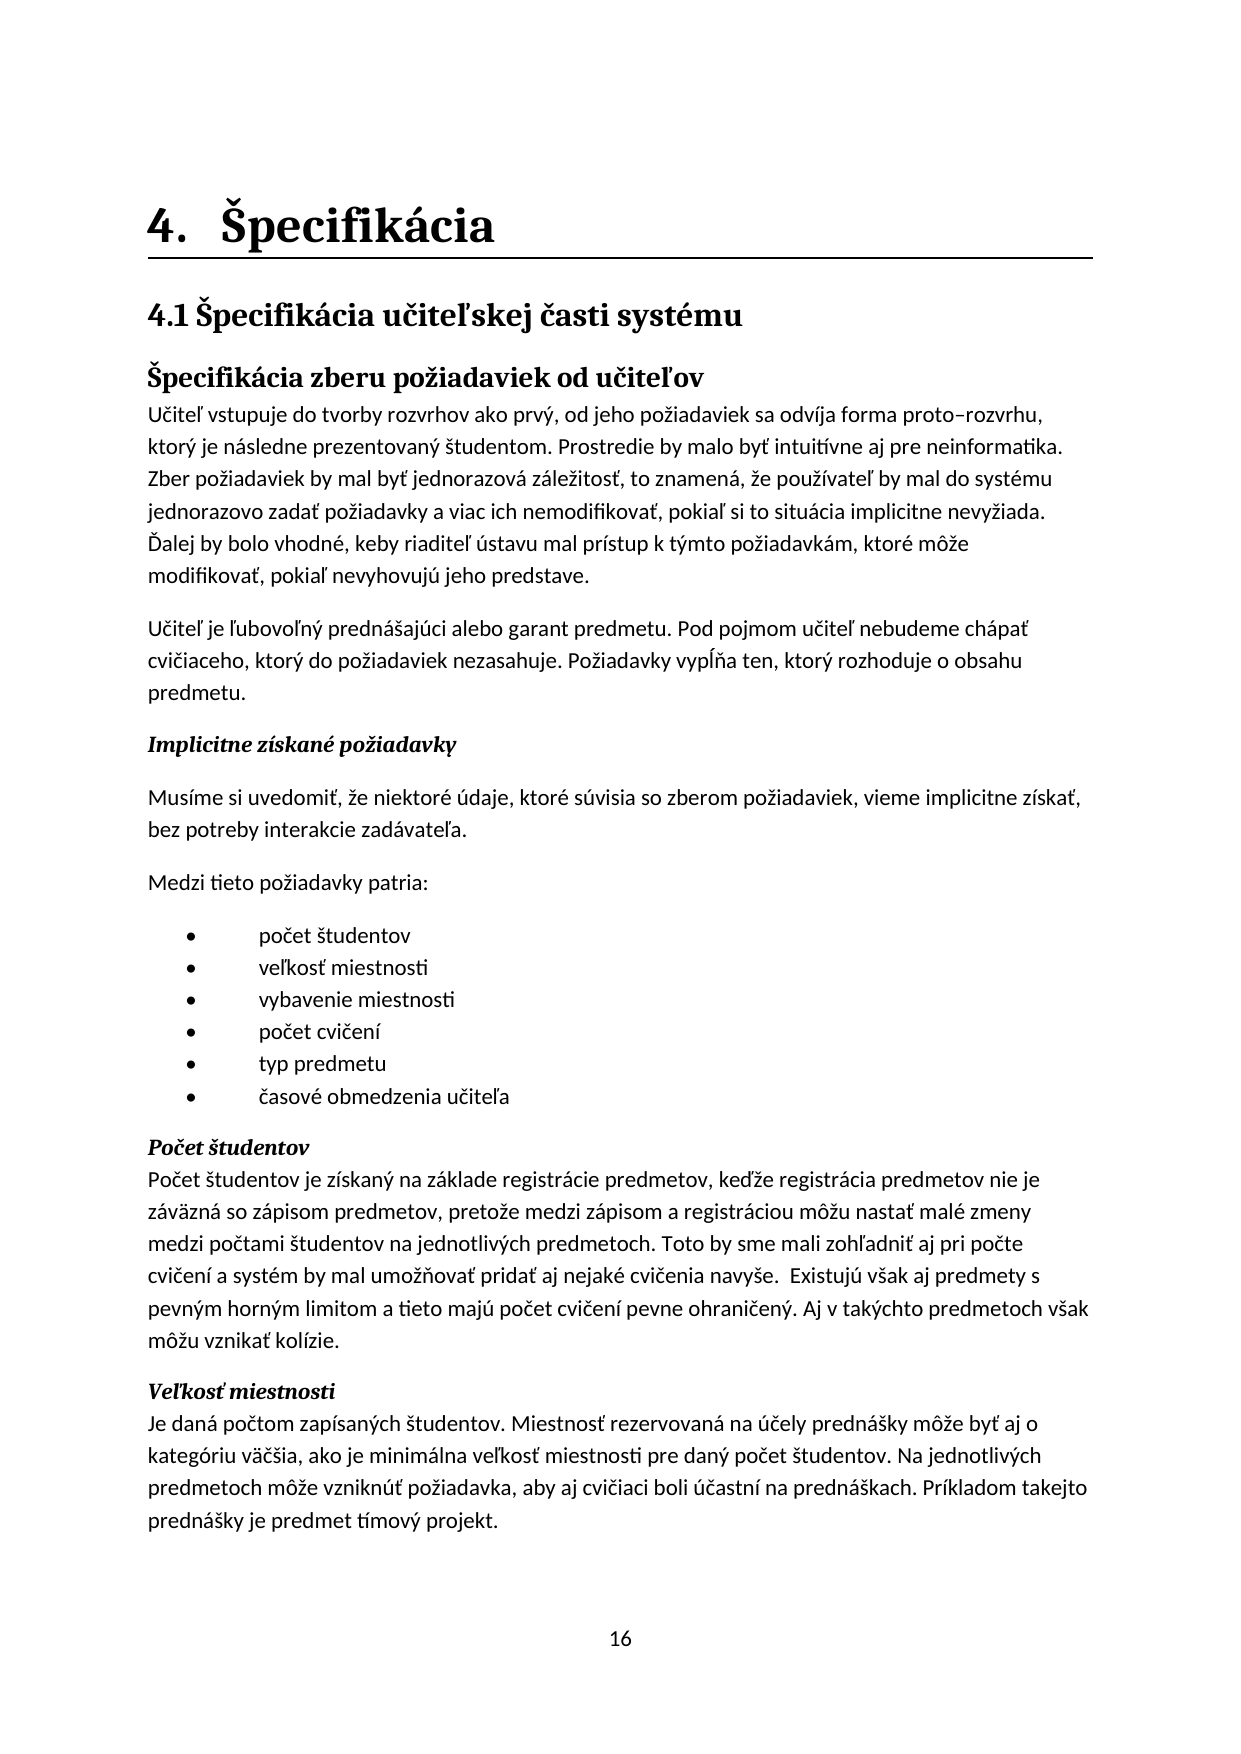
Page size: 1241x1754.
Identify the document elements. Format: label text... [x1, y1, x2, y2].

text Musíme si uvedomiť, že niektoré údaje, ktoré súvisia so zberom požiadaviek, vieme implicitne získať, bez potreby interakcie zadávateľa. [148, 783, 1093, 843]
text Je daná počtom zapísaných študentov. Miestnosť rezervovaná na účely prednášky môže byť aj o kategóriu väčšia, ako je minimálna veľkosť miestnosti pre daný počet študentov. Na jednotlivých predmetoch môže vzniknúť požiadavka, aby aj cvičiaci boli účastní na prednáškach. Príkladom takejto prednášky je predmet tímový projekt. [148, 1409, 1093, 1534]
text Učiteľ je ľubovoľný prednášajúci alebo garant predmetu. Pod pojmom učiteľ nebudeme chápať cvičiaceho, ktorý do požiadaviek nezasahuje. Požiadavky vypĺňa ten, ktorý rozhoduje o obsahu predmetu. [148, 614, 1093, 707]
text Počet študentov je získaný na základe registrácie predmetov, keďže registrácia predmetov nie je záväzná so zápisom predmetov, pretože medzi zápisom a registráciou môžu nastať malé zmeny medzi počtami študentov na jednotlivých predmetoch. Toto by sme mali zohľadniť aj pri počte cvičení a systém by mal umožňovať pridať aj nejaké cvičenia navyše. Existujú však aj predmety s pevným horným limitom a tieto majú počet cvičení pevne ohraničený. Aj v takýchto predmetoch však môžu vznikať kolízie. [148, 1165, 1093, 1354]
subtitle Veľkosť miestnosti [148, 1379, 1093, 1405]
subtitle Špecifikácia [148, 198, 1093, 257]
list počet cvičení [185, 1017, 1093, 1045]
list časové obmedzenia učiteľa [185, 1082, 1093, 1110]
list typ predmetu [185, 1049, 1093, 1078]
subtitle 4.1 Špecifikácia učiteľskej časti systému [148, 297, 1093, 335]
subtitle Počet študentov [148, 1135, 1093, 1161]
text Medzi tieto požiadavky patria: [148, 868, 1093, 896]
list vybavenie miestnosti [185, 985, 1093, 1013]
list počet študentov [185, 921, 1093, 949]
list veľkosť miestnosti [185, 953, 1093, 981]
text Učiteľ vstupuje do tvorby rozvrhov ako prvý, od jeho požiadaviek sa odvíja forma proto–rozvrhu, ktorý je následne prezentovaný študentom. Prostredie by malo byť intuitívne aj pre neinformatika. Zber požiadaviek by mal byť jednorazová záležitosť, to znamená, že používateľ by mal do systému jednorazovo zadať požiadavky a viac ich nemodifikovať, pokiaľ si to situácia implicitne nevyžiada. Ďalej by bolo vhodné, keby riaditeľ ústavu mal prístup k týmto požiadavkám, ktoré môže modifikovať, pokiaľ nevyhovujú jeho predstave. [148, 400, 1093, 589]
subtitle Špecifikácia zberu požiadaviek od učiteľov [148, 362, 1093, 395]
text Implicitne získané požiadavky [148, 732, 1093, 758]
